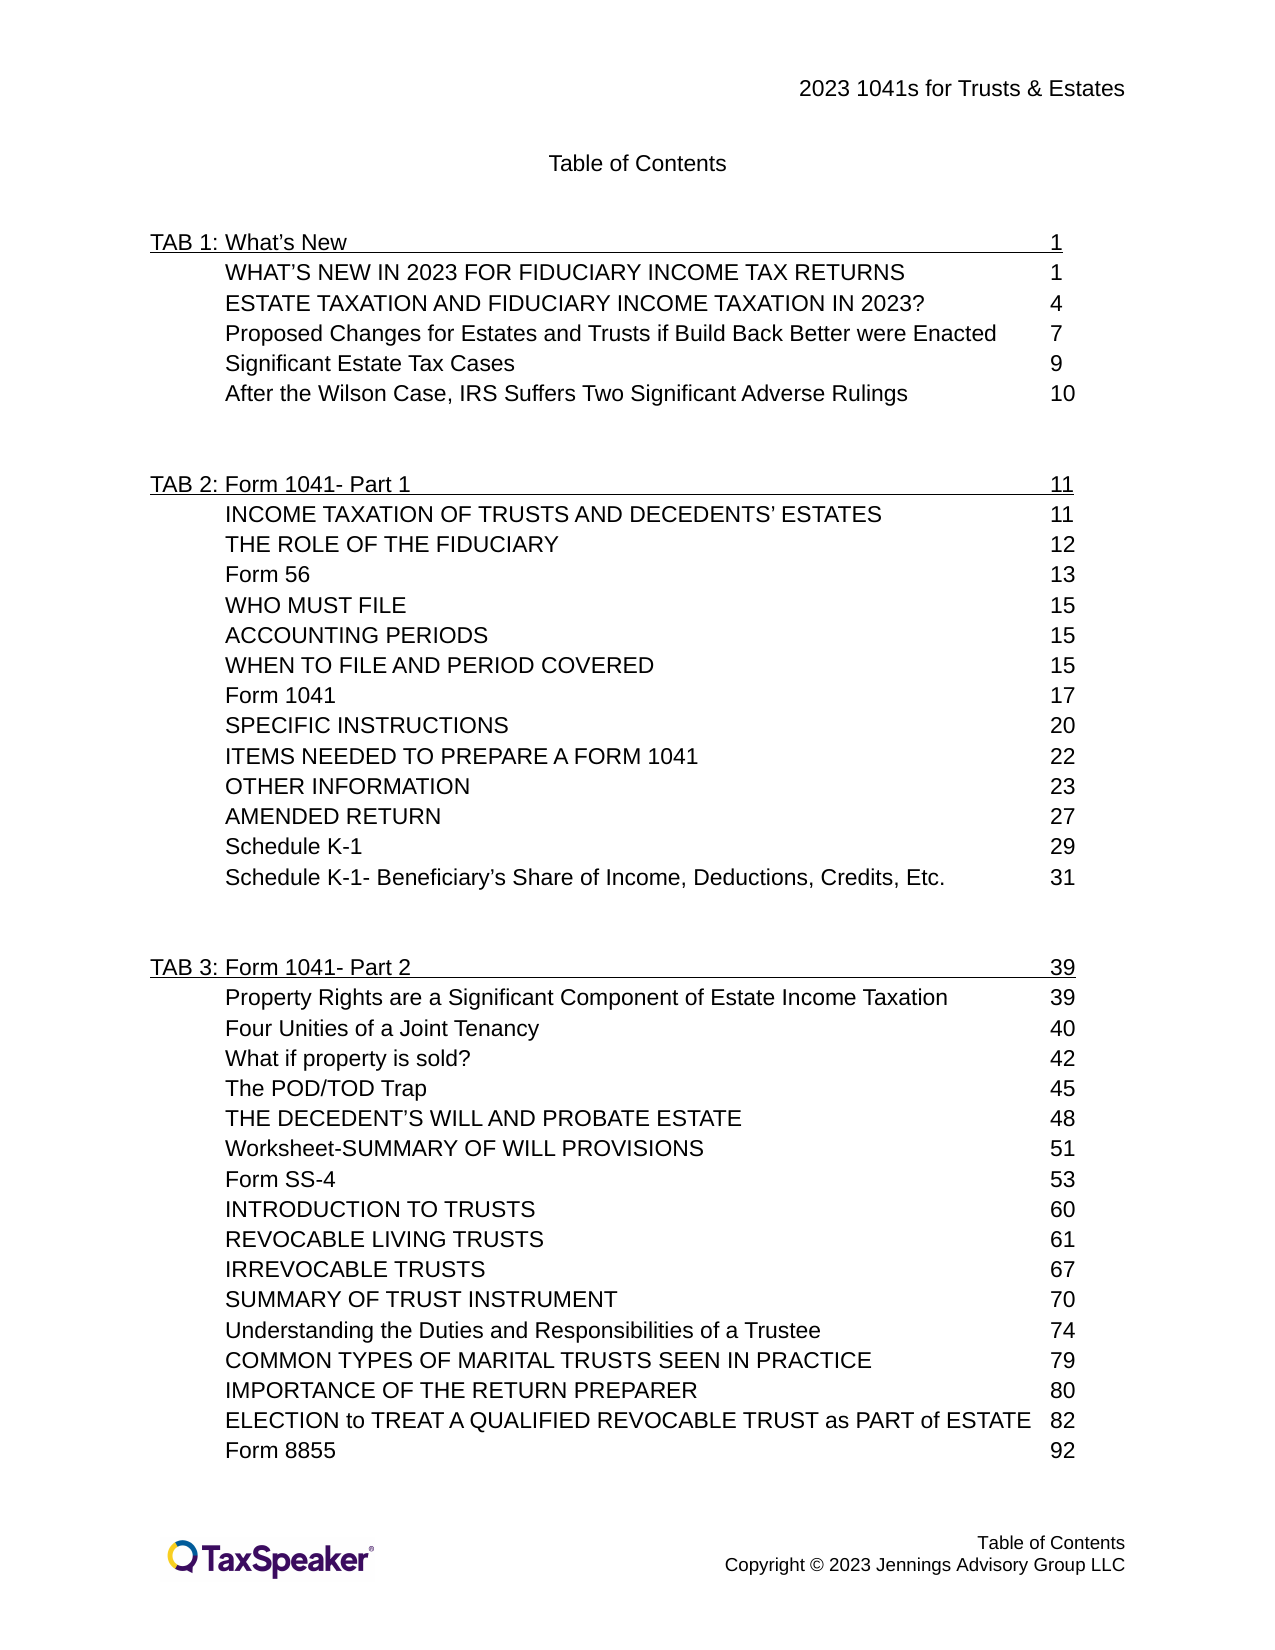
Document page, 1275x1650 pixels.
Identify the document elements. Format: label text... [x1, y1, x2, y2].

text Schedule K-1 29 [150, 833, 1125, 859]
text Significant Estate Tax Cases 9 [150, 350, 1125, 376]
text Form 1041 17 [150, 682, 1125, 708]
text Proposed Changes for Estates and Trusts if Build Back Better were Enacted 7 [150, 320, 1125, 346]
text Form 8855 92 [150, 1437, 1125, 1464]
text THE ROLE OF THE FIDUCIARY 12 [150, 531, 1125, 557]
text TAB 1: What’s New 1 [150, 229, 1125, 255]
text SPECIFIC INSTRUCTIONS 20 [150, 712, 1125, 739]
picture [160, 1537, 376, 1582]
text TAB 3: Form 1041- Part 2 39 [150, 954, 1125, 980]
text Form SS-4 53 [150, 1166, 1125, 1192]
text ESTATE TAXATION AND FIDUCIARY INCOME TAXATION IN 2023? 4 [150, 289, 1125, 316]
text Schedule K-1- Beneficiary’s Share of Income, Deductions, Credits, Etc. 31 [150, 863, 1125, 890]
text ELECTION to TREAT A QUALIFIED REVOCABLE TRUST as PART of ESTATE 82 [150, 1407, 1125, 1433]
text ITEMS NEEDED TO PREPARE A FORM 1041 22 [150, 743, 1125, 769]
text INTRODUCTION TO TRUSTS 60 [150, 1196, 1125, 1222]
text Property Rights are a Significant Component of Estate Income Taxation 39 [150, 984, 1125, 1011]
text AMENDED RETURN 27 [150, 803, 1125, 829]
text Understanding the Duties and Responsibilities of a Trustee 74 [150, 1317, 1125, 1343]
text Table of Contents [150, 150, 1125, 176]
text INCOME TAXATION OF TRUSTS AND DECEDENTS’ ESTATES 11 [150, 501, 1125, 527]
text IMPORTANCE OF THE RETURN PREPARER 80 [150, 1377, 1125, 1403]
text Worksheet-SUMMARY OF WILL PROVISIONS 51 [150, 1135, 1125, 1162]
text WHAT’S NEW IN 2023 FOR FIDUCIARY INCOME TAX RETURNS 1 [150, 259, 1125, 286]
text OTHER INFORMATION 23 [150, 773, 1125, 799]
text TAB 2: Form 1041- Part 1 11 [150, 471, 1125, 497]
text Four Unities of a Joint Tenancy 40 [150, 1014, 1125, 1041]
text IRREVOCABLE TRUSTS 67 [150, 1256, 1125, 1282]
text ACCOUNTING PERIODS 15 [150, 622, 1125, 648]
text REVOCABLE LIVING TRUSTS 61 [150, 1226, 1125, 1252]
text WHEN TO FILE AND PERIOD COVERED 15 [150, 652, 1125, 678]
text After the Wilson Case, IRS Suffers Two Significant Adverse Rulings 10 [150, 380, 1125, 406]
text What if property is sold? 42 [150, 1045, 1125, 1071]
text The POD/TOD Trap 45 [150, 1075, 1125, 1101]
text COMMON TYPES OF MARITAL TRUSTS SEEN IN PRACTICE 79 [150, 1347, 1125, 1373]
text SUMMARY OF TRUST INSTRUMENT 70 [150, 1286, 1125, 1313]
text Form 56 13 [150, 561, 1125, 588]
text THE DECEDENT’S WILL AND PROBATE ESTATE 48 [150, 1105, 1125, 1131]
text WHO MUST FILE 15 [150, 592, 1125, 618]
